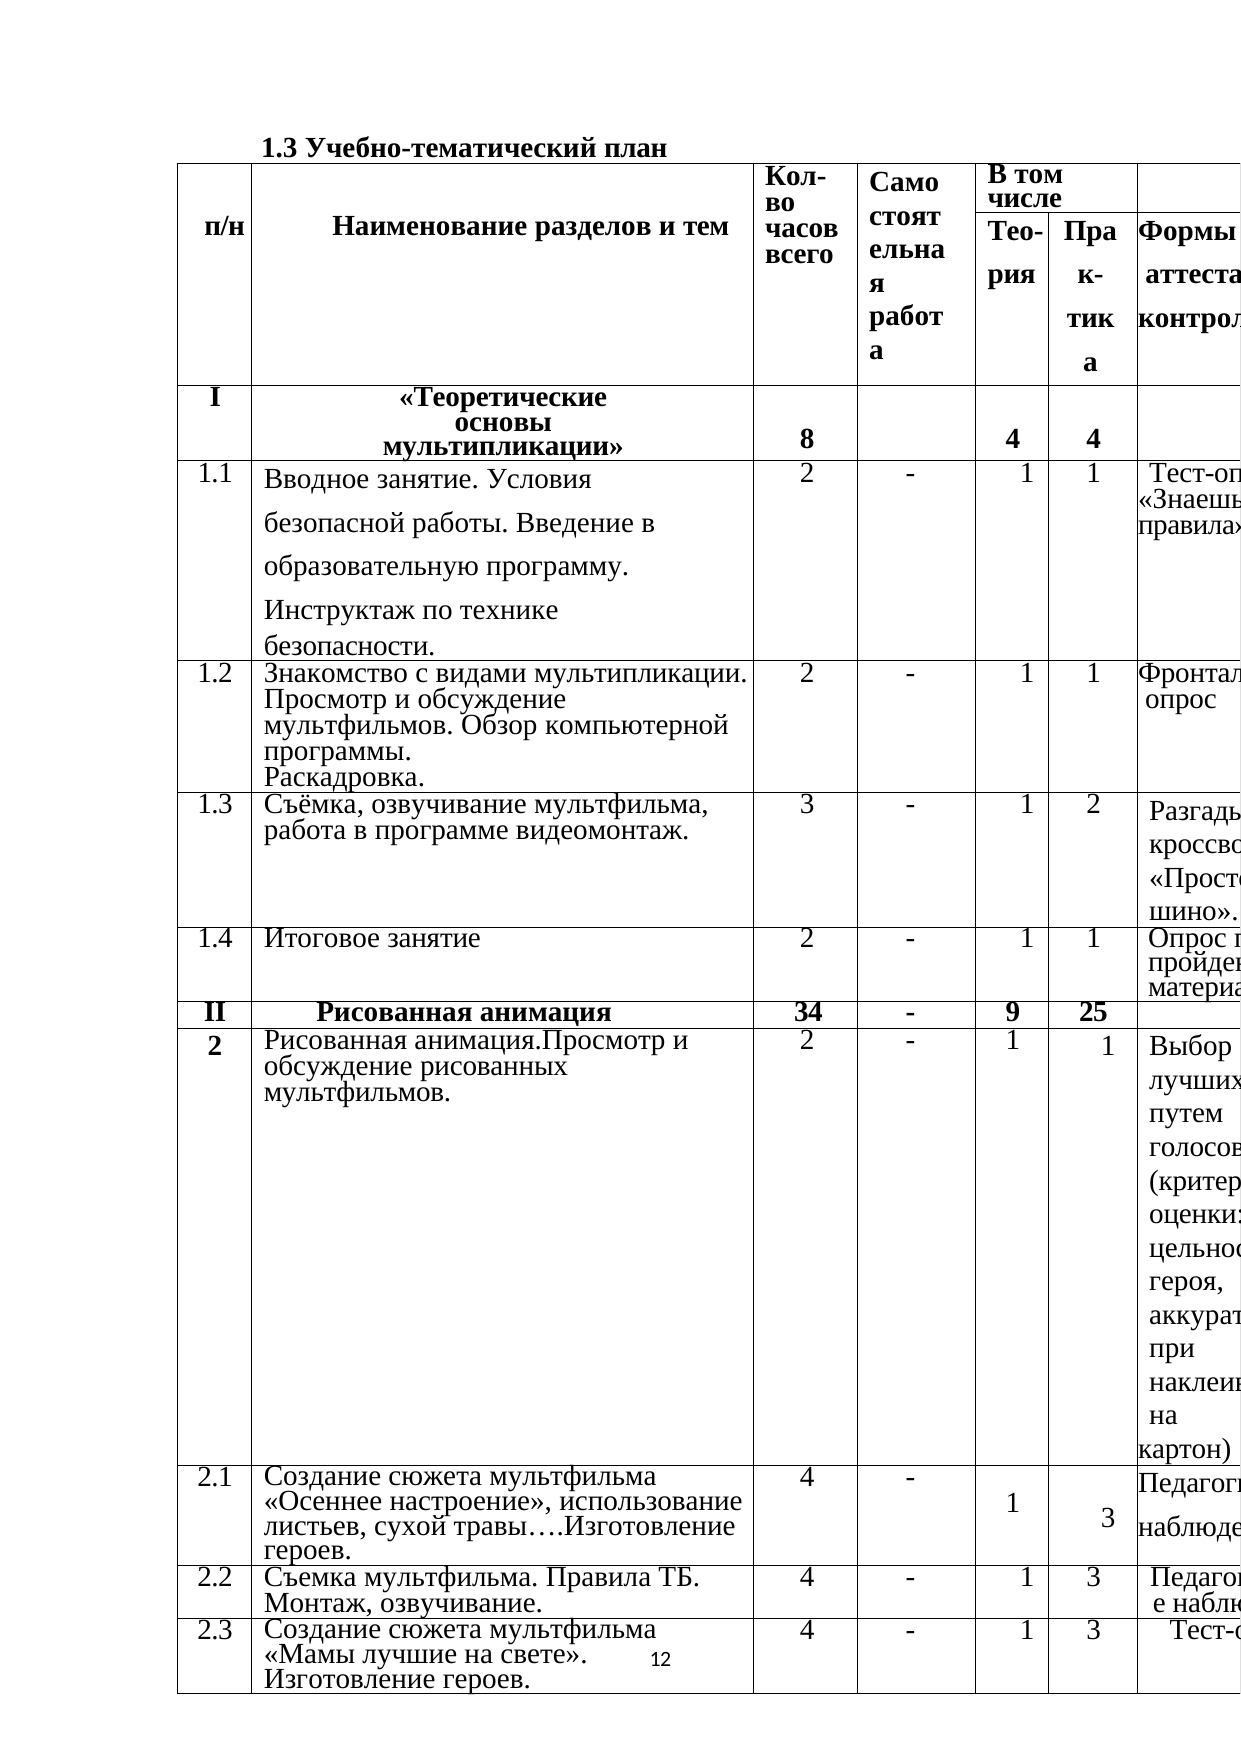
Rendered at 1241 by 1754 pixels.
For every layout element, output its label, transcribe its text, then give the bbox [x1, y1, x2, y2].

table_cell 2.3 [178, 1619, 251, 1693]
table_cell 1 [976, 661, 1048, 792]
table_cell 34 [754, 1002, 857, 1027]
table_cell Педагогическое наблюдение. [1138, 1466, 1240, 1565]
table_cell 2 [178, 1029, 251, 1464]
table_cell 4 [1049, 386, 1137, 460]
table_cell 1 [1049, 661, 1137, 792]
table_cell 1 [976, 461, 1048, 660]
table_cell - [858, 1466, 975, 1565]
table_cell Разгадывание кроссворда «Простоква- шино». [1138, 793, 1240, 927]
table_cell 1 [976, 1029, 1048, 1464]
table_cell 1 [976, 1466, 1048, 1565]
table_cell 3 [1049, 1619, 1137, 1693]
table_cell 2.1 [178, 1466, 251, 1565]
table_cell 3 [1049, 1566, 1137, 1618]
table_cell Прак-тика [1049, 213, 1137, 385]
table_cell - [858, 793, 975, 927]
table_cell Формы аттестации/ контроля [1138, 213, 1240, 385]
table_cell 3 [1049, 1466, 1137, 1565]
table_cell Создание сюжета мультфильма «Осеннее настроение», использование листьев, сухой травы….Изготовление героев. [252, 1466, 753, 1565]
table_cell 1.4 [178, 928, 251, 1001]
table_cell - [858, 1619, 975, 1693]
table_cell 2 [754, 461, 857, 660]
table_cell 9 [976, 1002, 1048, 1027]
table_cell Тео-рия [976, 213, 1048, 385]
table_cell Создание сюжета мультфильма «Мамы лучшие на свете». Изготовление героев. [252, 1619, 753, 1693]
table_cell 1.1 [178, 461, 251, 660]
table_header п/н [178, 164, 251, 385]
table_cell - [858, 1002, 975, 1027]
table_cell [858, 386, 975, 460]
table_cell 1 [976, 793, 1048, 927]
table_cell 1 [1049, 461, 1137, 660]
table_cell - [858, 661, 975, 792]
table_cell 1 [976, 928, 1048, 1001]
table_cell [1138, 1002, 1240, 1027]
table_cell 4 [754, 1619, 857, 1693]
table_cell 1.2 [178, 661, 251, 792]
table_cell 1 [1049, 1029, 1137, 1464]
table_header В том числе [976, 164, 1137, 212]
table_cell 3 [754, 793, 857, 927]
table_cell Рисованная анимация.Просмотр и обсуждение рисованных мультфильмов. [252, 1029, 753, 1464]
table_cell Тест-опрос «Знаешь ли ты правила» [1138, 461, 1240, 660]
table_cell Знакомство с видами мультипликации. Просмотр и обсуждение мультфильмов. Обзор компьютерной программы. Раскадровка. [252, 661, 753, 792]
table_cell Педагогическое наблюдение. [1138, 1566, 1240, 1618]
table_cell 1 [976, 1566, 1048, 1618]
table_header Кол-во часов всего [754, 164, 857, 385]
table_cell Выбор лучших работ путем голосования (критерии оценки: цельность героя, аккуратность при наклеивании на картон) [1138, 1029, 1240, 1464]
table_cell Итоговое занятие [252, 928, 753, 1001]
table_cell [1138, 386, 1240, 460]
table_header Наименование разделов и тем [252, 164, 753, 385]
table_cell 25 [1049, 1002, 1137, 1027]
table_cell 1 [976, 1619, 1048, 1693]
table_cell 2 [754, 1029, 857, 1464]
table_cell 1.3 [178, 793, 251, 927]
table_cell 2 [754, 661, 857, 792]
table_header Самостоятельная работа [858, 164, 975, 385]
table_cell 4 [754, 1466, 857, 1565]
table_cell II [178, 1002, 251, 1027]
table_cell 4 [754, 1566, 857, 1618]
table_cell - [858, 1566, 975, 1618]
table_cell Рисованная анимация [252, 1002, 753, 1027]
table_cell 8 [754, 386, 857, 460]
table_cell Съёмка, озвучивание мультфильма, работа в программе видеомонтаж. [252, 793, 753, 927]
table_cell - [858, 928, 975, 1001]
table_cell 2 [754, 928, 857, 1001]
table_header [1138, 164, 1240, 212]
table_cell Вводное занятие. Условия безопасной работы. Введение в образовательную программу. Инструктаж по технике безопасности. [252, 461, 753, 660]
table_cell - [858, 1029, 975, 1464]
table_cell «Теоретические основы мультипликации» [252, 386, 753, 460]
table_cell Съемка мультфильма. Правила ТБ. Монтаж, озвучивание. [252, 1566, 753, 1618]
table_cell 2.2 [178, 1566, 251, 1618]
table_cell Тест-опрос. [1138, 1619, 1240, 1693]
table_cell 4 [976, 386, 1048, 460]
table_cell Опрос по пройденному материалу [1138, 928, 1240, 1001]
table_cell Фронтальный опрос [1138, 661, 1240, 792]
table_cell I [178, 386, 251, 460]
table_cell - [858, 461, 975, 660]
table_cell 1 [1049, 928, 1137, 1001]
subtitle 1.3 Учебно-тематический план [177, 130, 751, 163]
table_cell 2 [1049, 793, 1137, 927]
